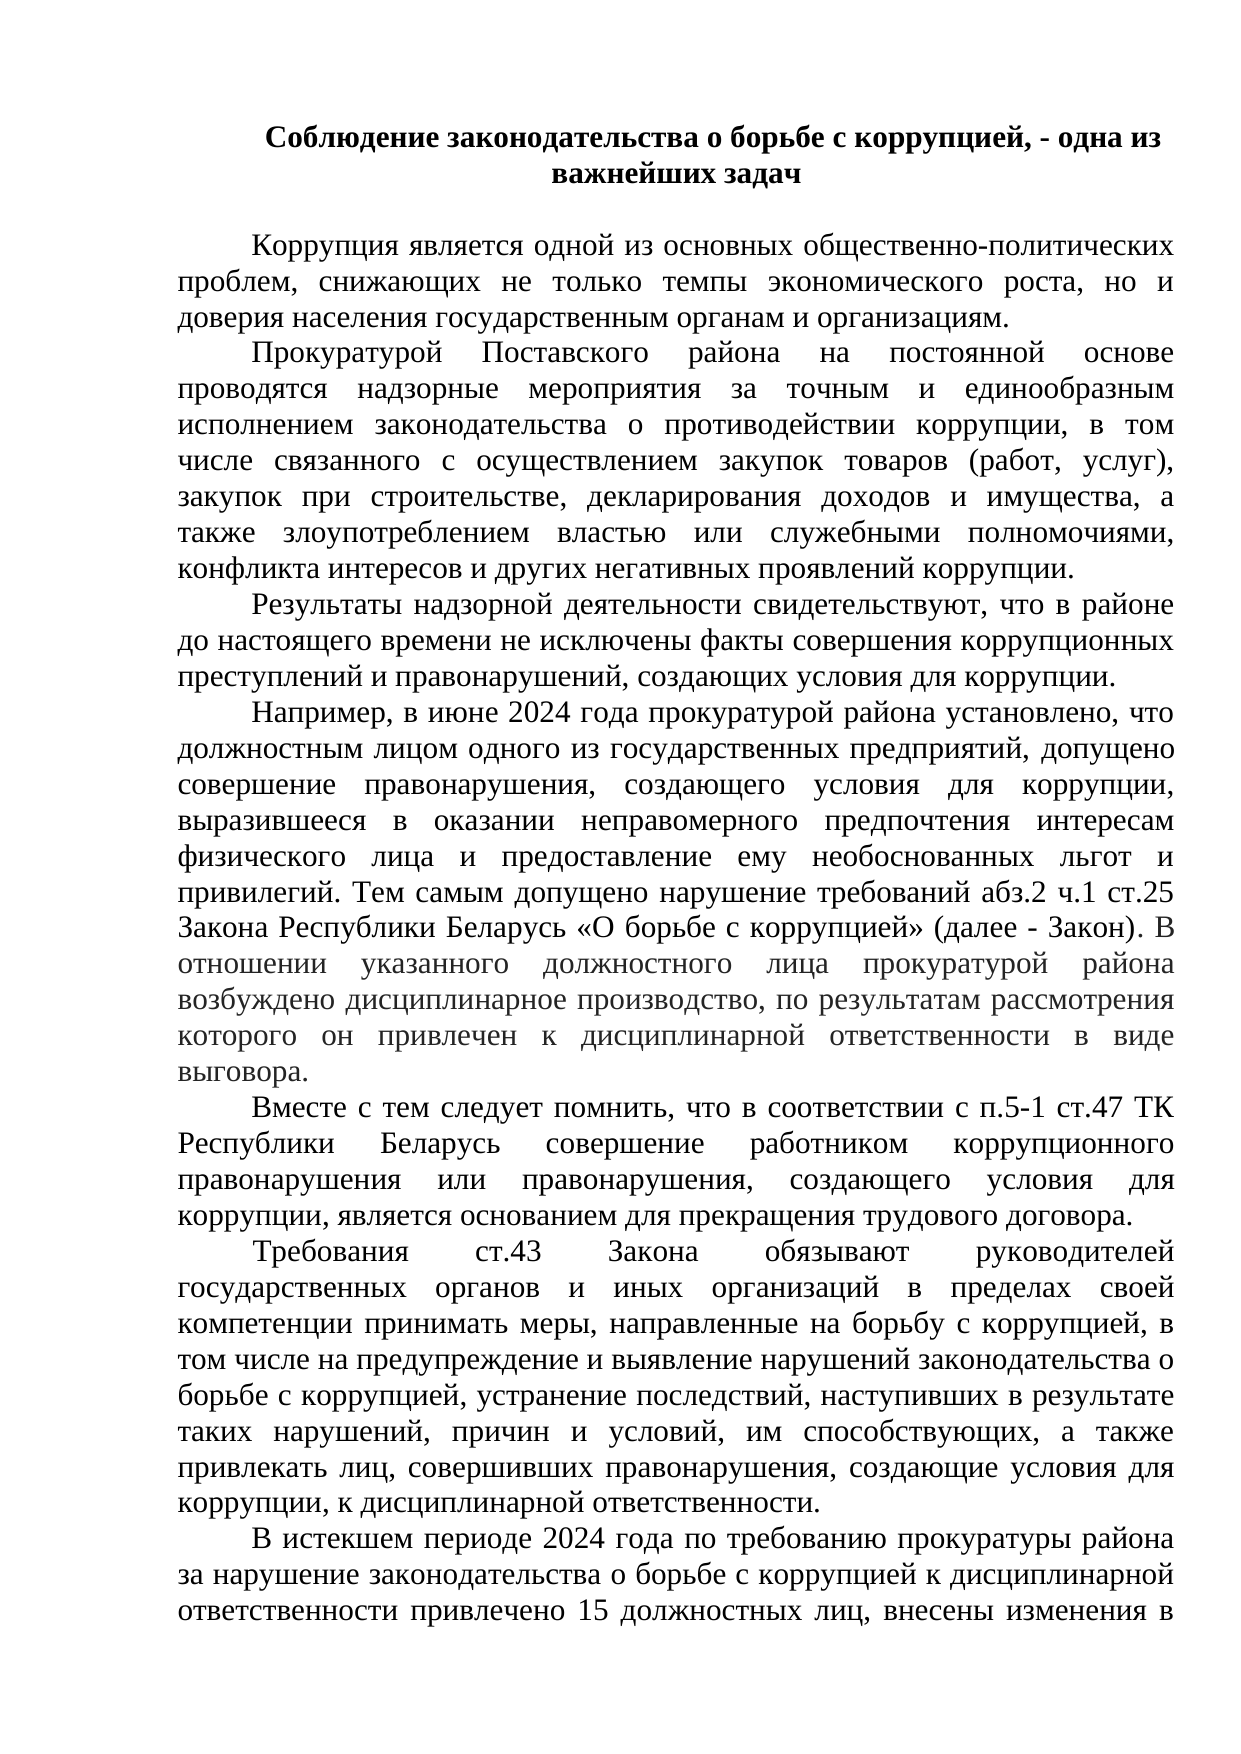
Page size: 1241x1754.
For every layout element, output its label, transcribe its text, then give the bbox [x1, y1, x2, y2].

text Прокуратурой Поставского района на постоянной основе проводятся надзорные мероприятия за точным и единообразным исполнением законодательства о противодействии коррупции, в том числе связанного с осуществлением закупок товаров (работ, услуг), закупок при строительстве, декларирования доходов и имущества, а также злоупотреблением властью или служебными полномочиями, конфликта интересов и других негативных проявлений коррупции. [177, 334, 1175, 585]
text Требования ст.43 Закона обязывают руководителей государственных органов и иных организаций в пределах своей компетенции принимать меры, направленные на борьбу с коррупцией, в том числе на предупреждение и выявление нарушений законодательства о борьбе с коррупцией, устранение последствий, наступивших в результате таких нарушений, причин и условий, им способствующих, а также привлекать лиц, совершивших правонарушения, создающие условия для коррупции, к дисциплинарной ответственности. [177, 1232, 1175, 1520]
text Соблюдение законодательства о борьбе с коррупцией, - одна из важнейших задач [177, 118, 1175, 190]
text Коррупция является одной из основных общественно-политических проблем, снижающих не только темпы экономического роста, но и доверия населения государственным органам и организациям. [177, 226, 1175, 334]
text Результаты надзорной деятельности свидетельствуют, что в районе до настоящего времени не исключены факты совершения коррупционных преступлений и правонарушений, создающих условия для коррупции. [177, 585, 1175, 693]
text Например, в июне 2024 года прокуратурой района установлено, что должностным лицом одного из государственных предприятий, допущено совершение правонарушения, создающего условия для коррупции, выразившееся в оказании неправомерного предпочтения интересам физического лица и предоставление ему необоснованных льгот и привилегий. Тем самым допущено нарушение требований абз.2 ч.1 ст.25 Закона Республики Беларусь «О борьбе с коррупцией» (далее - Закон). В отношении указанного должностного лица прокуратурой района возбуждено дисциплинарное производство, по результатам рассмотрения которого он привлечен к дисциплинарной ответственности в виде выговора. [177, 693, 1175, 945]
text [177, 1520, 1175, 1627]
text Вместе с тем следует помнить, что в соответствии с п.5-1 ст.47 ТК Республики Беларусь совершение работником коррупционного правонарушения или правонарушения, создающего условия для коррупции, является основанием для прекращения трудового договора. [177, 1088, 1175, 1232]
